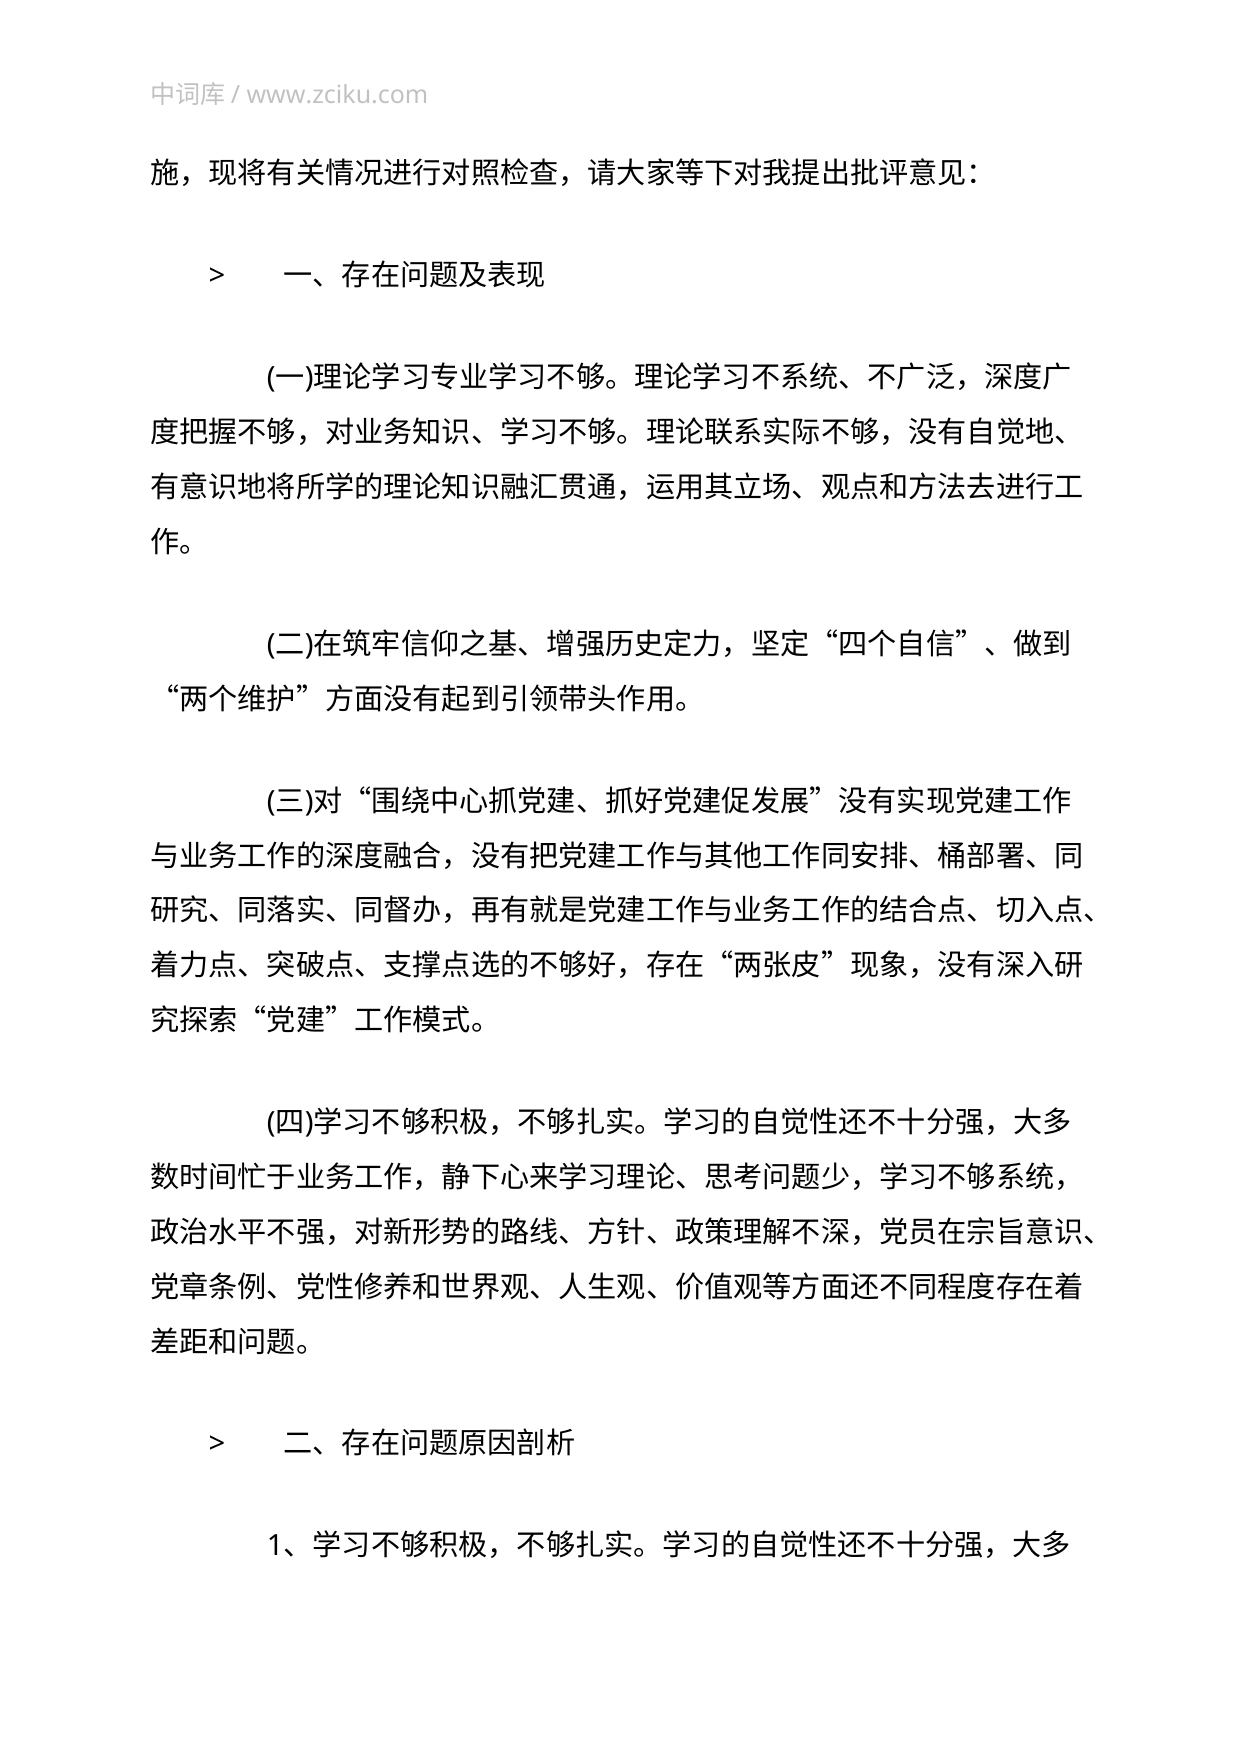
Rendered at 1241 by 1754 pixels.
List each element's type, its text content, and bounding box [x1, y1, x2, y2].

text (三)对“围绕中心抓党建、抓好党建促发展”没有实现党建工作与业务工作的深度融合，没有把党建工作与其他工作同安排、桶部署、同研究、同落实、同督办，再有就是党建工作与业务工作的结合点、切入点、着力点、突破点、支撑点选的不够好，存在“两张皮”现象，没有深入研究探索“党建”工作模式。 [150, 777, 1090, 1039]
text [150, 1522, 1090, 1564]
text (四)学习不够积极，不够扎实。学习的自觉性还不十分强，大多数时间忙于业务工作，静下心来学习理论、思考问题少，学习不够系统，政治水平不强，对新形势的路线、方针、政策理解不深，党员在宗旨意识、党章条例、党性修养和世界观、人生观、价值观等方面还不同程度存在着差距和问题。 [150, 1098, 1090, 1361]
text > 一、存在问题及表现 [150, 252, 1090, 294]
text > 二、存在问题原因剖析 [150, 1420, 1090, 1462]
text (一)理论学习专业学习不够。理论学习不系统、不广泛，深度广度把握不够，对业务知识、学习不够。理论联系实际不够，没有自觉地、有意识地将所学的理论知识融汇贯通，运用其立场、观点和方法去进行工作。 [150, 354, 1090, 561]
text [150, 150, 1090, 192]
text (二)在筑牢信仰之基、增强历史定力，坚定“四个自信”、做到“两个维护”方面没有起到引领带头作用。 [150, 620, 1090, 718]
